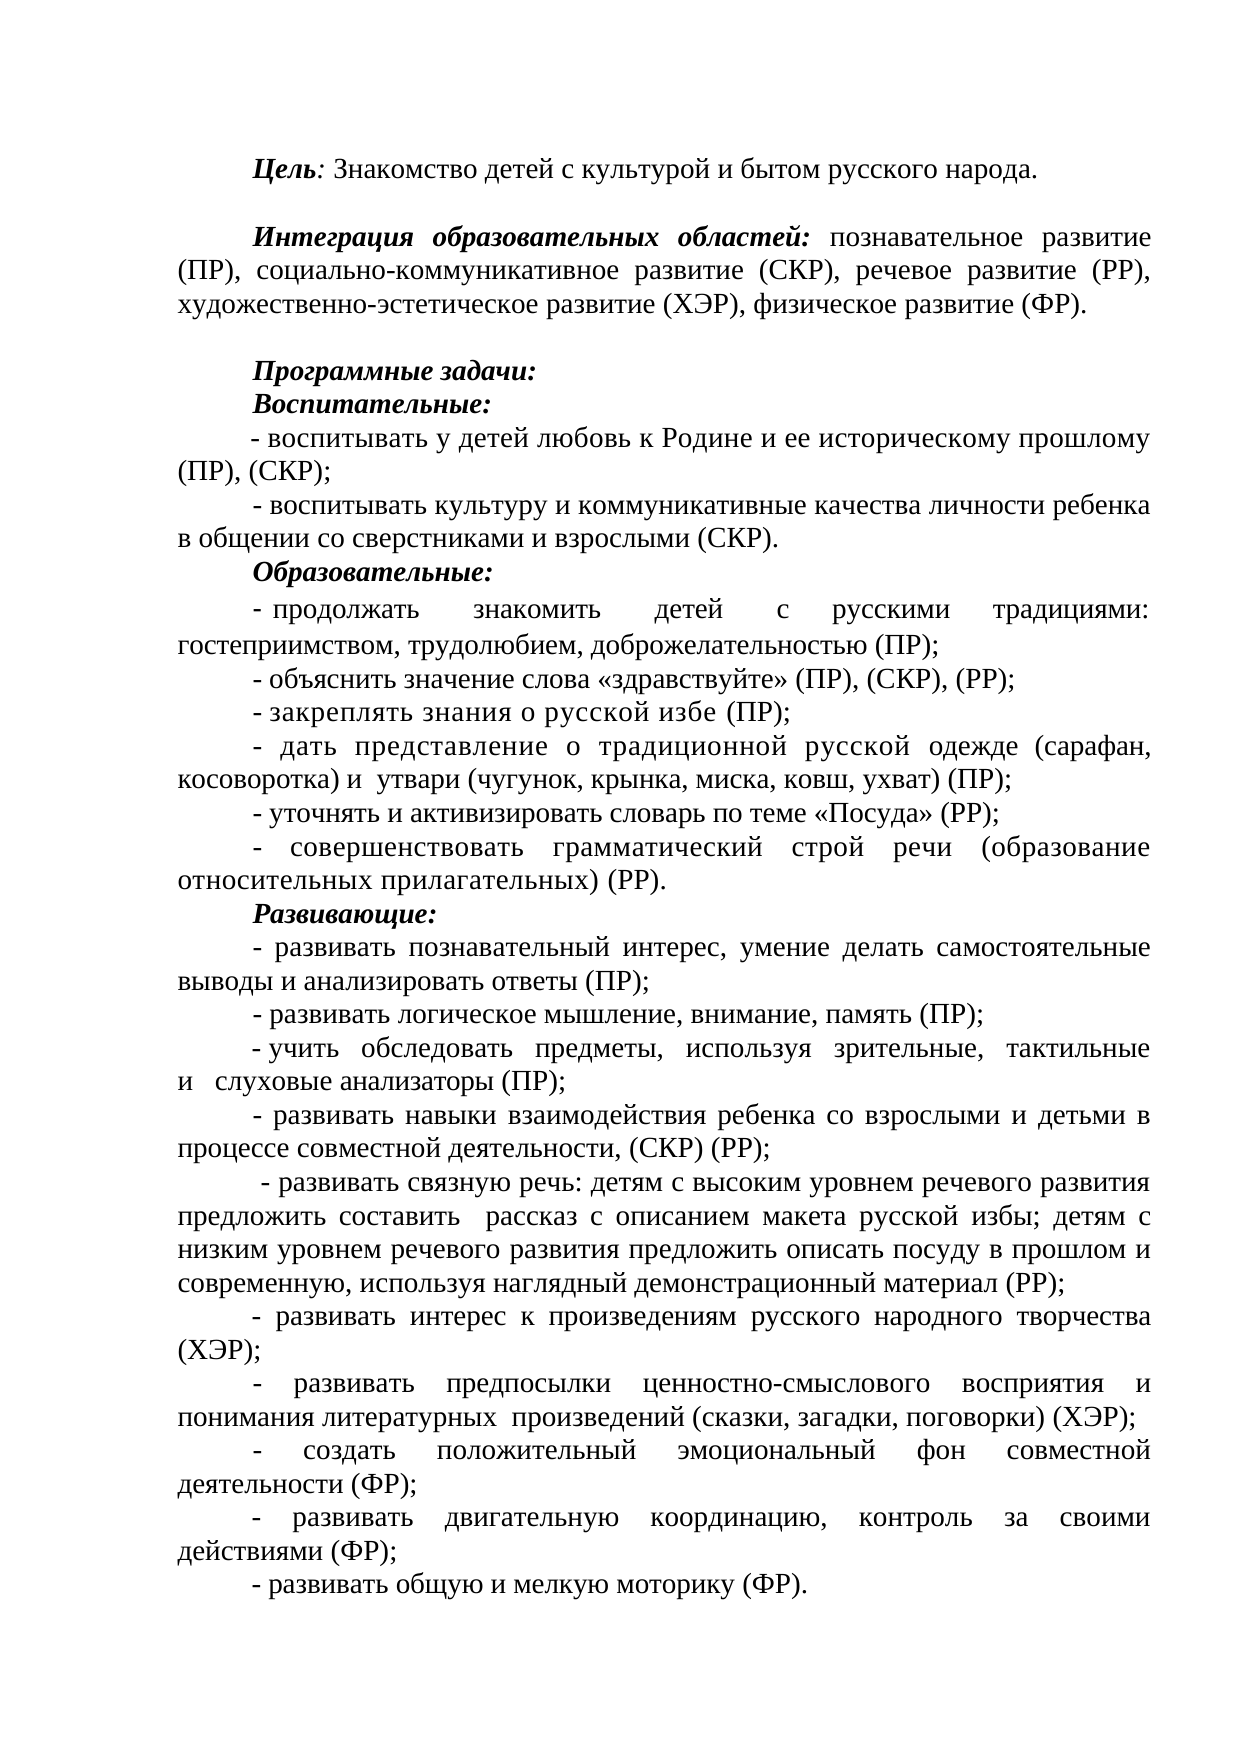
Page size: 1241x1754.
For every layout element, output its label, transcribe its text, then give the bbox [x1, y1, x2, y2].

text - объяснить значение слова «здравствуйте» (ПР), (СКР), (РР); [177, 661, 1152, 694]
text - развивать двигательную координацию, контроль за своими действиями (ФР); [177, 1499, 1152, 1567]
text - учить обследовать предметы, используя зрительные, тактильные и слуховые анализаторы (ПР); [177, 1030, 1152, 1097]
text - развивать связную речь: детям с высоким уровнем речевого развития предложить составить рассказ с описанием макета русской избы; детям с низким уровнем речевого развития предложить описать посуду в прошлом и современную, используя наглядный демонстрационный материал (РР); [177, 1164, 1152, 1298]
text - создать положительный эмоциональный фон совместной деятельности (ФР); [177, 1432, 1152, 1499]
text - закреплять знания о русской избе (ПР); [177, 694, 1152, 728]
text - развивать познавательный интерес, умение делать самостоятельные выводы и анализировать ответы (ПР); [177, 929, 1152, 996]
text Программные задачи: [177, 353, 1152, 386]
text Развивающие: [177, 896, 1152, 929]
text - развивать логическое мышление, внимание, память (ПР); [177, 996, 1152, 1030]
text - развивать навыки взаимодействия ребенка со взрослыми и детьми в процессе совместной деятельности, (СКР) (РР); [177, 1097, 1152, 1164]
text - развивать общую и мелкую моторику (ФР). [177, 1567, 1152, 1600]
text - продолжать знакомить детей с русскими традициями: гостеприимством, трудолюбием, доброжелательностью (ПР); [177, 588, 1152, 661]
text - воспитывать культуру и коммуникативные качества личности ребенка в общении со сверстниками и взрослыми (СКР). [177, 487, 1152, 554]
text Цель: Знакомство детей с культурой и бытом русского народа. [177, 152, 1152, 185]
text - развивать предпосылки ценностно-смыслового восприятия и понимания литературных произведений (сказки, загадки, поговорки) (ХЭР); [177, 1365, 1152, 1432]
text - дать представление о традиционной русской одежде (сарафан, косоворотка) и утвари (чугунок, крынка, миска, ковш, ухват) (ПР); [177, 728, 1152, 795]
text - воспитывать у детей любовь к Родине и ее историческому прошлому (ПР), (СКР); [177, 420, 1152, 487]
text - уточнять и активизировать словарь по теме «Посуда» (РР); [177, 795, 1152, 829]
text Интеграция образовательных областей: познавательное развитие (ПР), социально-коммуникативное развитие (СКР), речевое развитие (РР), художественно-эстетическое развитие (ХЭР), физическое развитие (ФР). [177, 219, 1152, 319]
text Воспитательные: [177, 386, 1152, 420]
text - совершенствовать грамматический строй речи (образование относительных прилагательных) (РР). [177, 829, 1152, 896]
text Образовательные: [177, 554, 1152, 588]
text - развивать интерес к произведениям русского народного творчества (ХЭР); [177, 1298, 1152, 1365]
